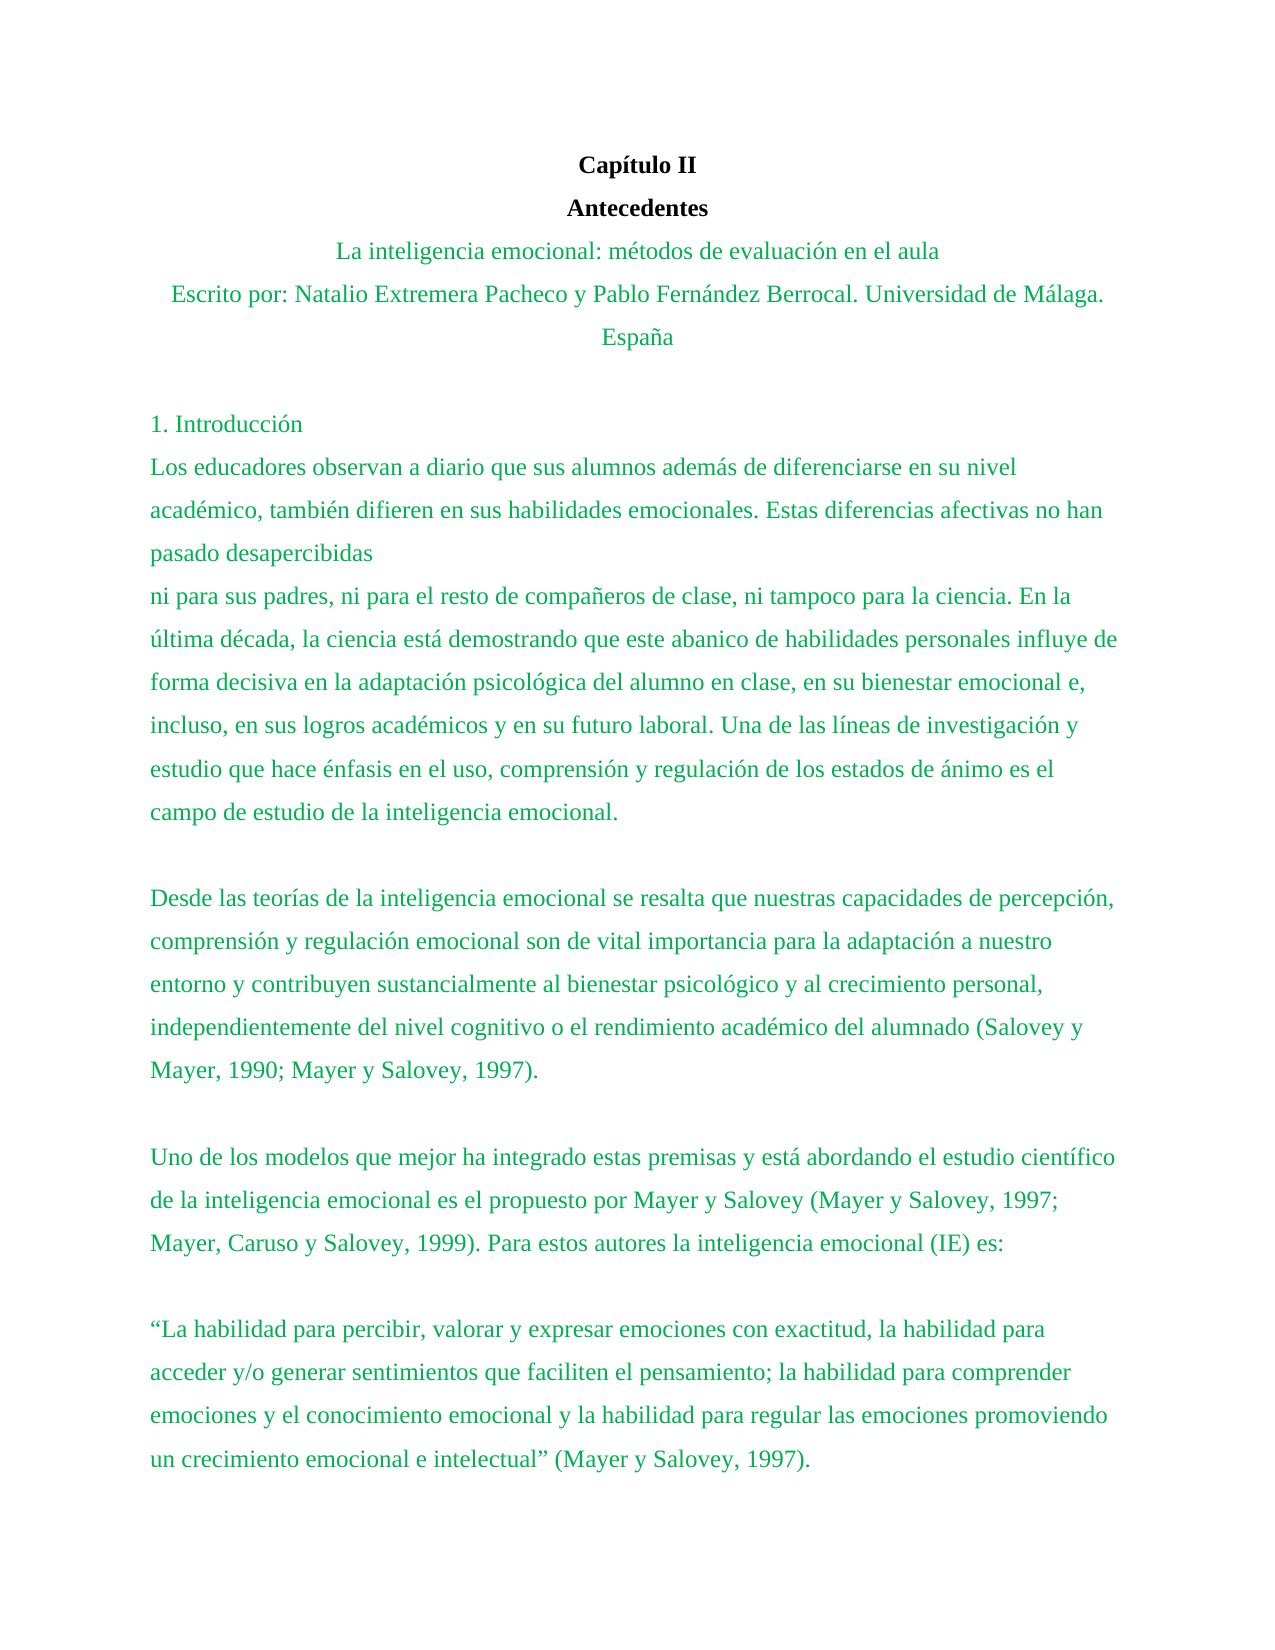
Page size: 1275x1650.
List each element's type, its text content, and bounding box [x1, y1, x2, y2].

text 1. Introducción [150, 409, 1125, 437]
text Uno de los modelos que mejor ha integrado estas premisas y está abordando el estudio científico de la inteligencia emocional es el propuesto por Mayer y Salovey (Mayer y Salovey, 1997; Mayer, Caruso y Salovey, 1999). Para estos autores la inteligencia emocional (IE) es: [150, 1142, 1125, 1257]
text Desde las teorías de la inteligencia emocional se resalta que nuestras capacidades de percepción, comprensión y regulación emocional son de vital importancia para la adaptación a nuestro entorno y contribuyen sustancialmente al bienestar psicológico y al crecimiento personal, independientemente del nivel cognitivo o el rendimiento académico del alumnado (Salovey y Mayer, 1990; Mayer y Salovey, 1997). [150, 883, 1125, 1084]
text Escrito por: Natalio Extremera Pacheco y Pablo Fernández Berrocal. Universidad de Málaga. España [150, 279, 1125, 351]
text Los educadores observan a diario que sus alumnos además de diferenciarse en su nivel académico, también difieren en sus habilidades emocionales. Estas diferencias afectivas no han pasado desapercibidas [150, 452, 1125, 567]
text “La habilidad para percibir, valorar y expresar emociones con exactitud, la habilidad para acceder y/o generar sentimientos que faciliten el pensamiento; la habilidad para comprender emociones y el conocimiento emocional y la habilidad para regular las emociones promoviendo un crecimiento emocional e intelectual” (Mayer y Salovey, 1997). [150, 1314, 1125, 1472]
text Antecedentes [150, 193, 1125, 222]
text La inteligencia emocional: métodos de evaluación en el aula [150, 236, 1125, 265]
text Capítulo II [150, 150, 1125, 179]
text ni para sus padres, ni para el resto de compañeros de clase, ni tampoco para la ciencia. En la última década, la ciencia está demostrando que este abanico de habilidades personales influye de forma decisiva en la adaptación psicológica del alumno en clase, en su bienestar emocional e, incluso, en sus logros académicos y en su futuro laboral. Una de las líneas de investigación y estudio que hace énfasis en el uso, comprensión y regulación de los estados de ánimo es el campo de estudio de la inteligencia emocional. [150, 581, 1125, 826]
